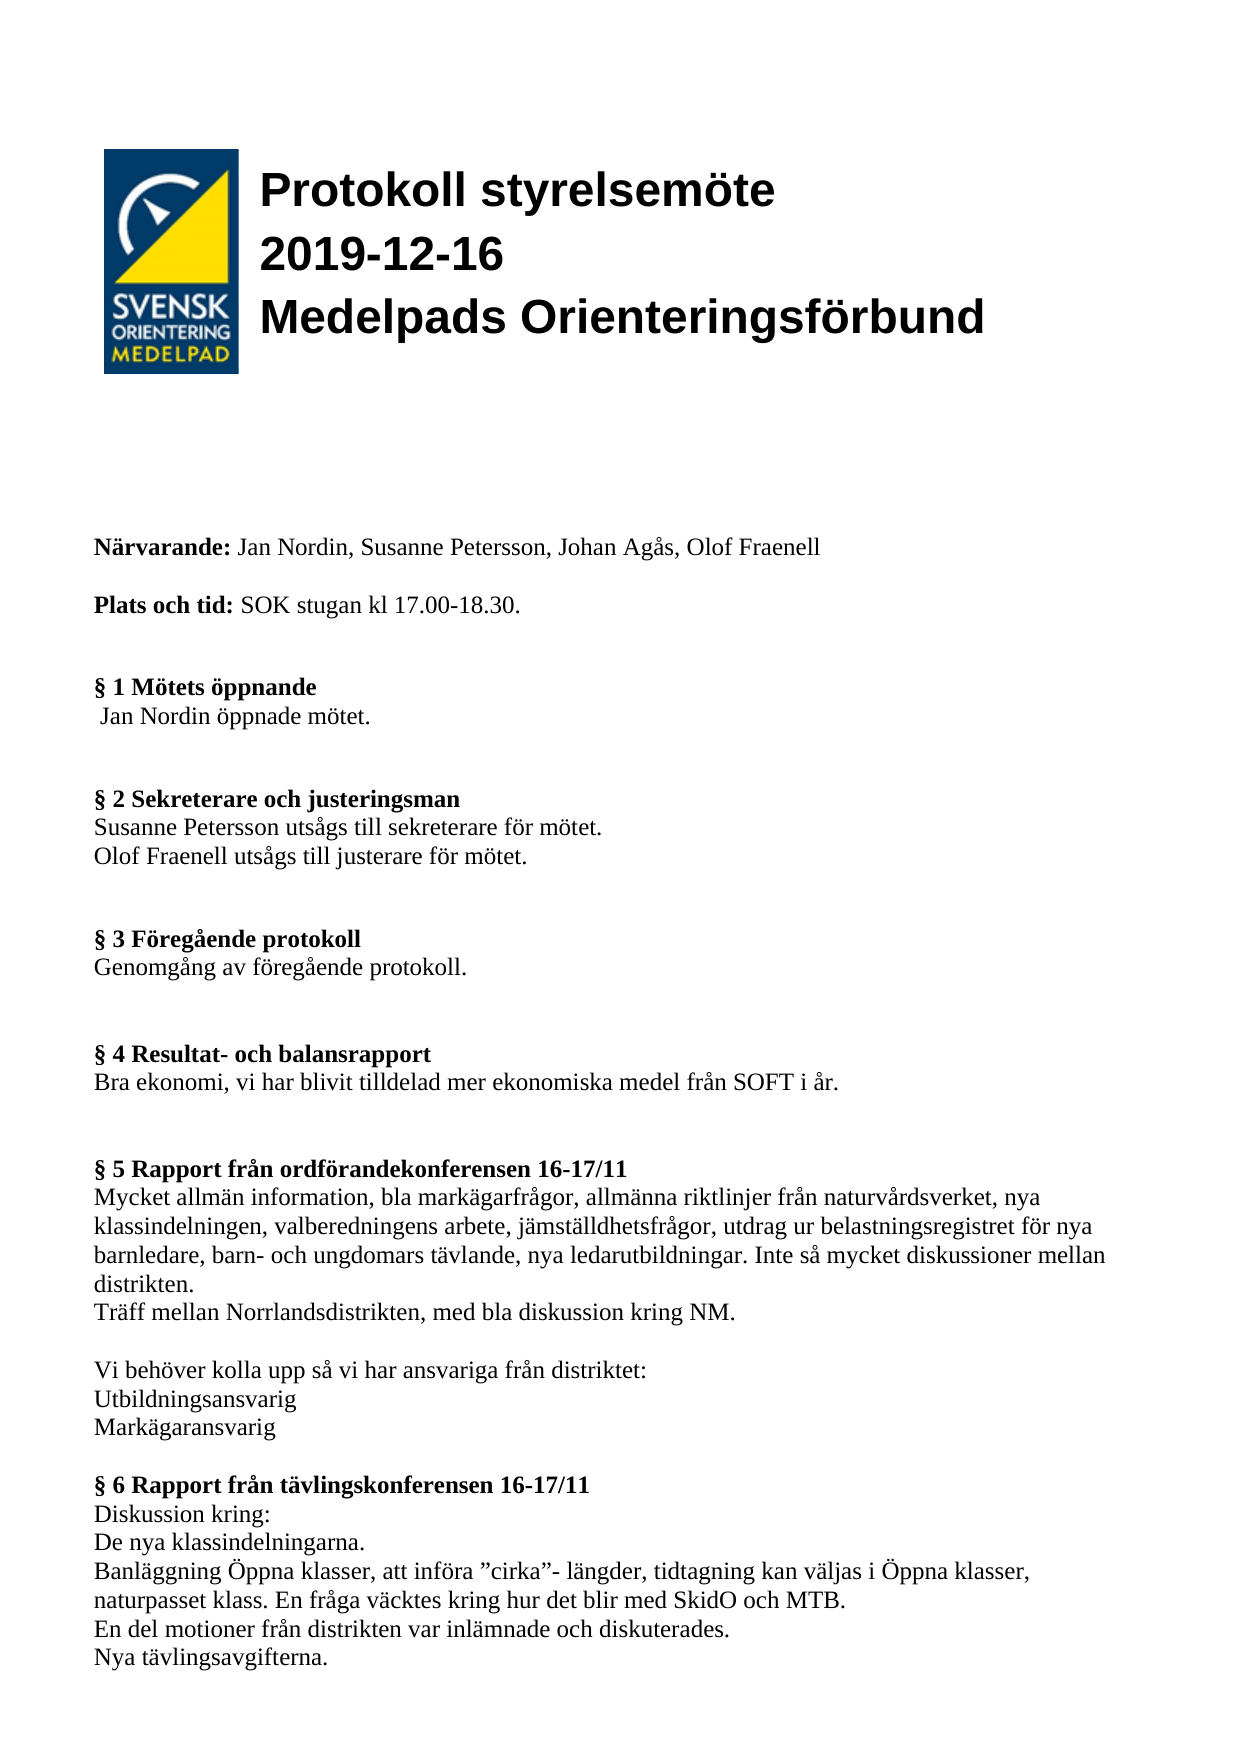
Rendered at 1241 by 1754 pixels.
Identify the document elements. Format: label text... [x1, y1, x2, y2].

text § 3 Föregående protokoll [94, 924, 1144, 952]
text § 6 Rapport från tävlingskonferensen 16-17/11 [94, 1470, 1144, 1499]
text § 4 Resultat- och balansrapport [94, 1039, 1144, 1067]
text Olof Fraenell utsågs till justerare för mötet. [94, 841, 1144, 870]
text Plats och tid: SOK stugan kl 17.00-18.30. [94, 590, 1144, 619]
text Närvarande: Jan Nordin, Susanne Petersson, Johan Agås, Olof Fraenell [94, 532, 1144, 561]
text Bra ekonomi, vi har blivit tilldelad mer ekonomiska medel från SOFT i år. [94, 1067, 1144, 1096]
text Jan Nordin öppnade mötet. [94, 701, 1144, 730]
text § 5 Rapport från ordförandekonferensen 16-17/11 [94, 1154, 1144, 1182]
text Nya tävlingsavgifterna. [94, 1642, 1144, 1671]
text Diskussion kring: [94, 1499, 1144, 1527]
text De nya klassindelningarna. [94, 1527, 1144, 1556]
text Mycket allmän information, bla markägarfrågor, allmänna riktlinjer från naturvårdsverket, nya klassindelningen, valberedningens arbete, jämställdhetsfrågor, utdrag ur belastningsregistret för nya barnledare, barn- och ungdomars tävlande, nya ledarutbildningar. Inte så mycket diskussioner mellan distrikten. [94, 1182, 1144, 1297]
text § 2 Sekreterare och justeringsman [94, 784, 1144, 812]
text Utbildningsansvarig [94, 1384, 1144, 1412]
text Genomgång av föregående protokoll. [94, 952, 1144, 981]
picture [104, 149, 239, 374]
table_header [94, 139, 249, 532]
text Vi behöver kolla upp så vi har ansvariga från distriktet: [94, 1355, 1144, 1384]
text § 1 Mötets öppnande [94, 672, 1144, 701]
text Markägaransvarig [94, 1412, 1144, 1441]
text En del motioner från distrikten var inlämnade och diskuterades. [94, 1614, 1144, 1642]
table_header Protokoll styrelsemöte 2019-12-16 Medelpads Orienteringsförbund [249, 139, 997, 532]
text Banläggning Öppna klasser, att införa ”cirka”- längder, tidtagning kan väljas i Öppna klasser, naturpasset klass. En fråga väcktes kring hur det blir med SkidO och MTB. [94, 1556, 1144, 1614]
text Träff mellan Norrlandsdistrikten, med bla diskussion kring NM. [94, 1297, 1144, 1326]
text Susanne Petersson utsågs till sekreterare för mötet. [94, 812, 1144, 841]
